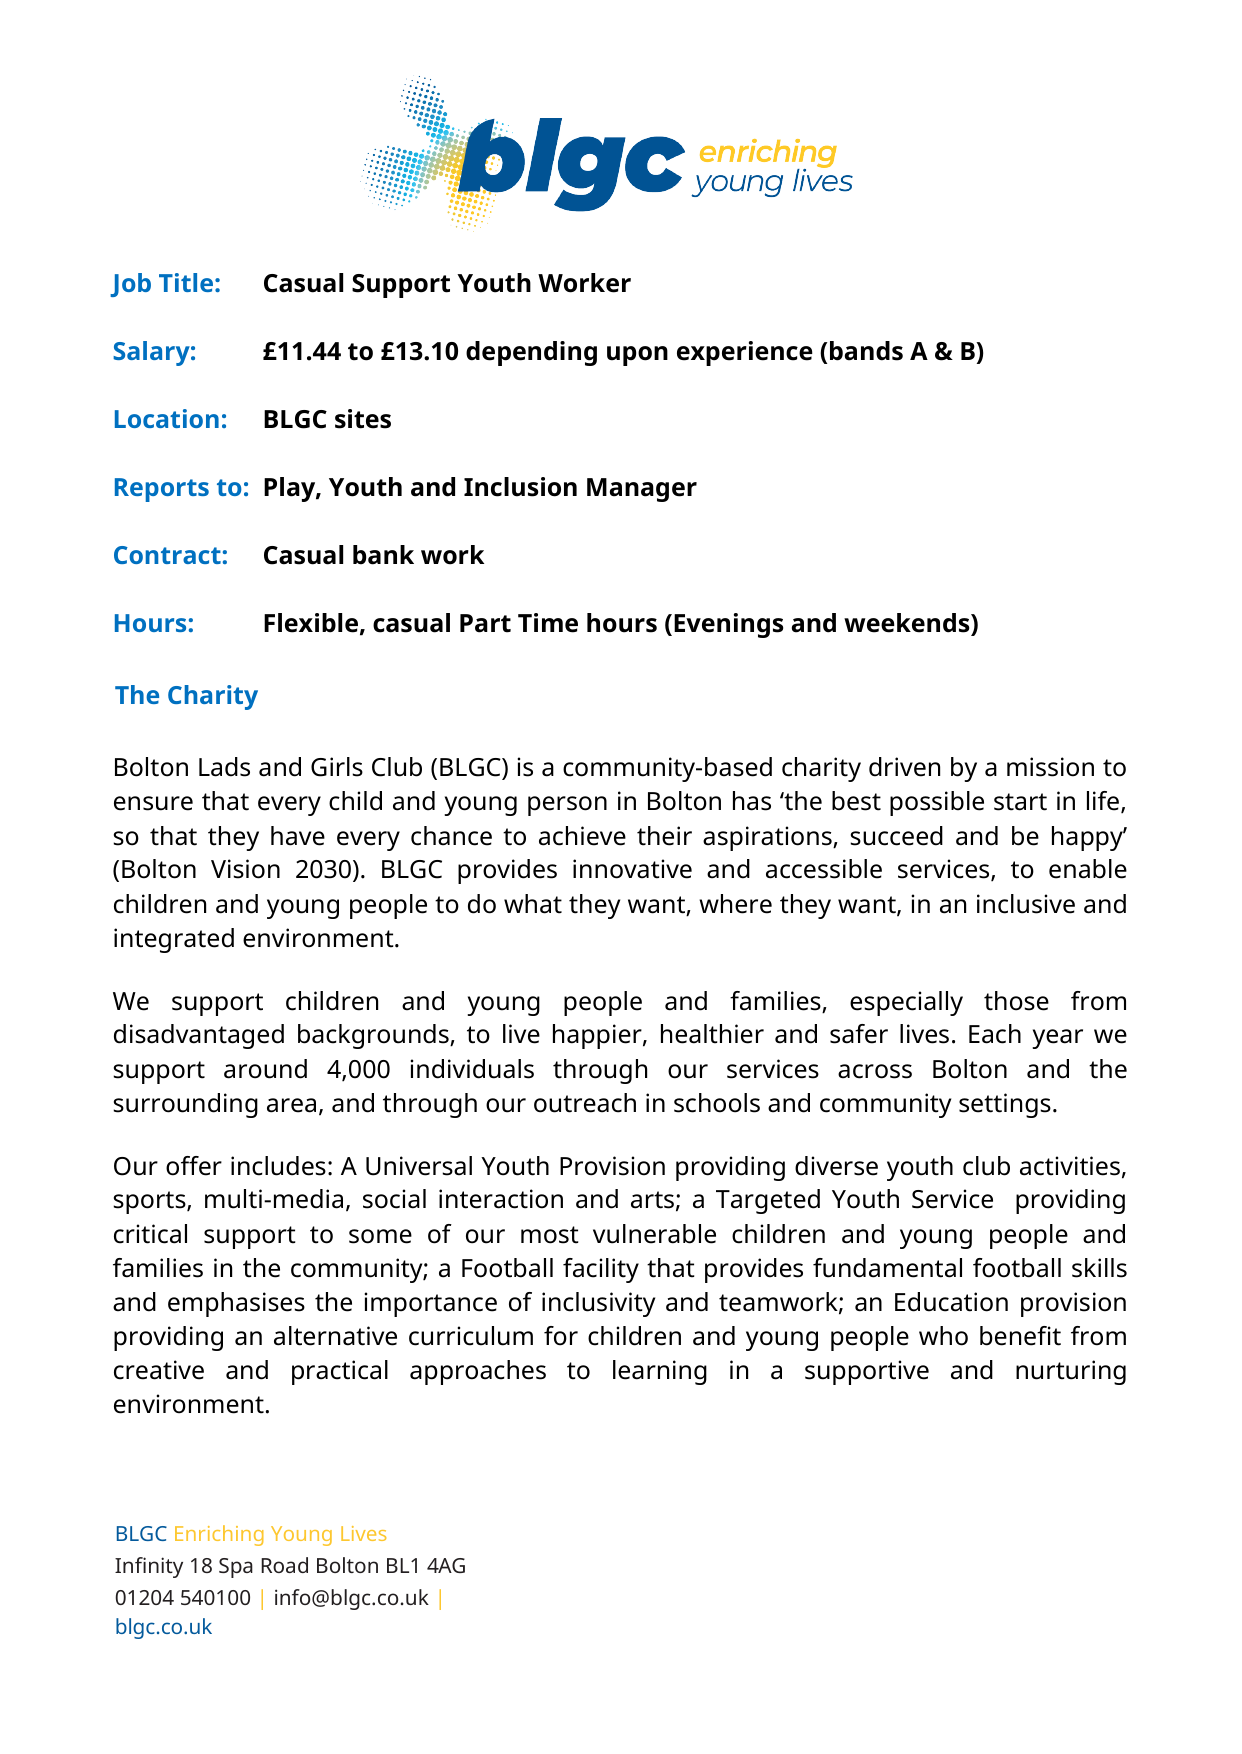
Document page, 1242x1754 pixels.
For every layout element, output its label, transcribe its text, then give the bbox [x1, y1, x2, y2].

text Bolton Lads and Girls Club (BLGC) is a community-based charity driven by a mission to ensure that every child and young person in Bolton has ‘the best possible start in life, so that they have every chance to achieve their aspirations, succeed and be happy’ (Bolton Vision 2030). BLGC provides innovative and accessible services, to enable children and young people to do what they want, where they want, in an inclusive and integrated environment. [112, 750, 1129, 954]
text Job Title: Casual Support Youth Worker [112, 265, 1129, 299]
text Salary: £11.44 to £13.10 depending upon experience (bands A & B) [112, 333, 1129, 368]
text Our offer includes: A Universal Youth Provision providing diverse youth club activities, sports, multi-media, social interaction and arts; a Targeted Youth Service providing critical support to some of our most vulnerable children and young people and families in the community; a Football facility that provides fundamental football skills and emphasises the importance of inclusivity and teamwork; an Education provision providing an alternative curriculum for children and young people who benefit from creative and practical approaches to learning in a supportive and nurturing environment. [112, 1148, 1129, 1421]
text We support children and young people and families, especially those from disadvantaged backgrounds, to live happier, healthier and safer lives. Each year we support around 4,000 individuals through our services across Bolton and the surrounding area, and through our outreach in schools and community settings. [112, 983, 1129, 1119]
picture [360, 75, 853, 232]
text Location: BLGC sites [112, 402, 1129, 436]
text Contract: Casual bank work [112, 538, 1129, 572]
text Hours: Flexible, casual Part Time hours (Evenings and weekends) [112, 606, 1129, 640]
text Reports to: Play, Youth and Inclusion Manager [112, 470, 1129, 504]
text The Charity [114, 678, 1042, 712]
